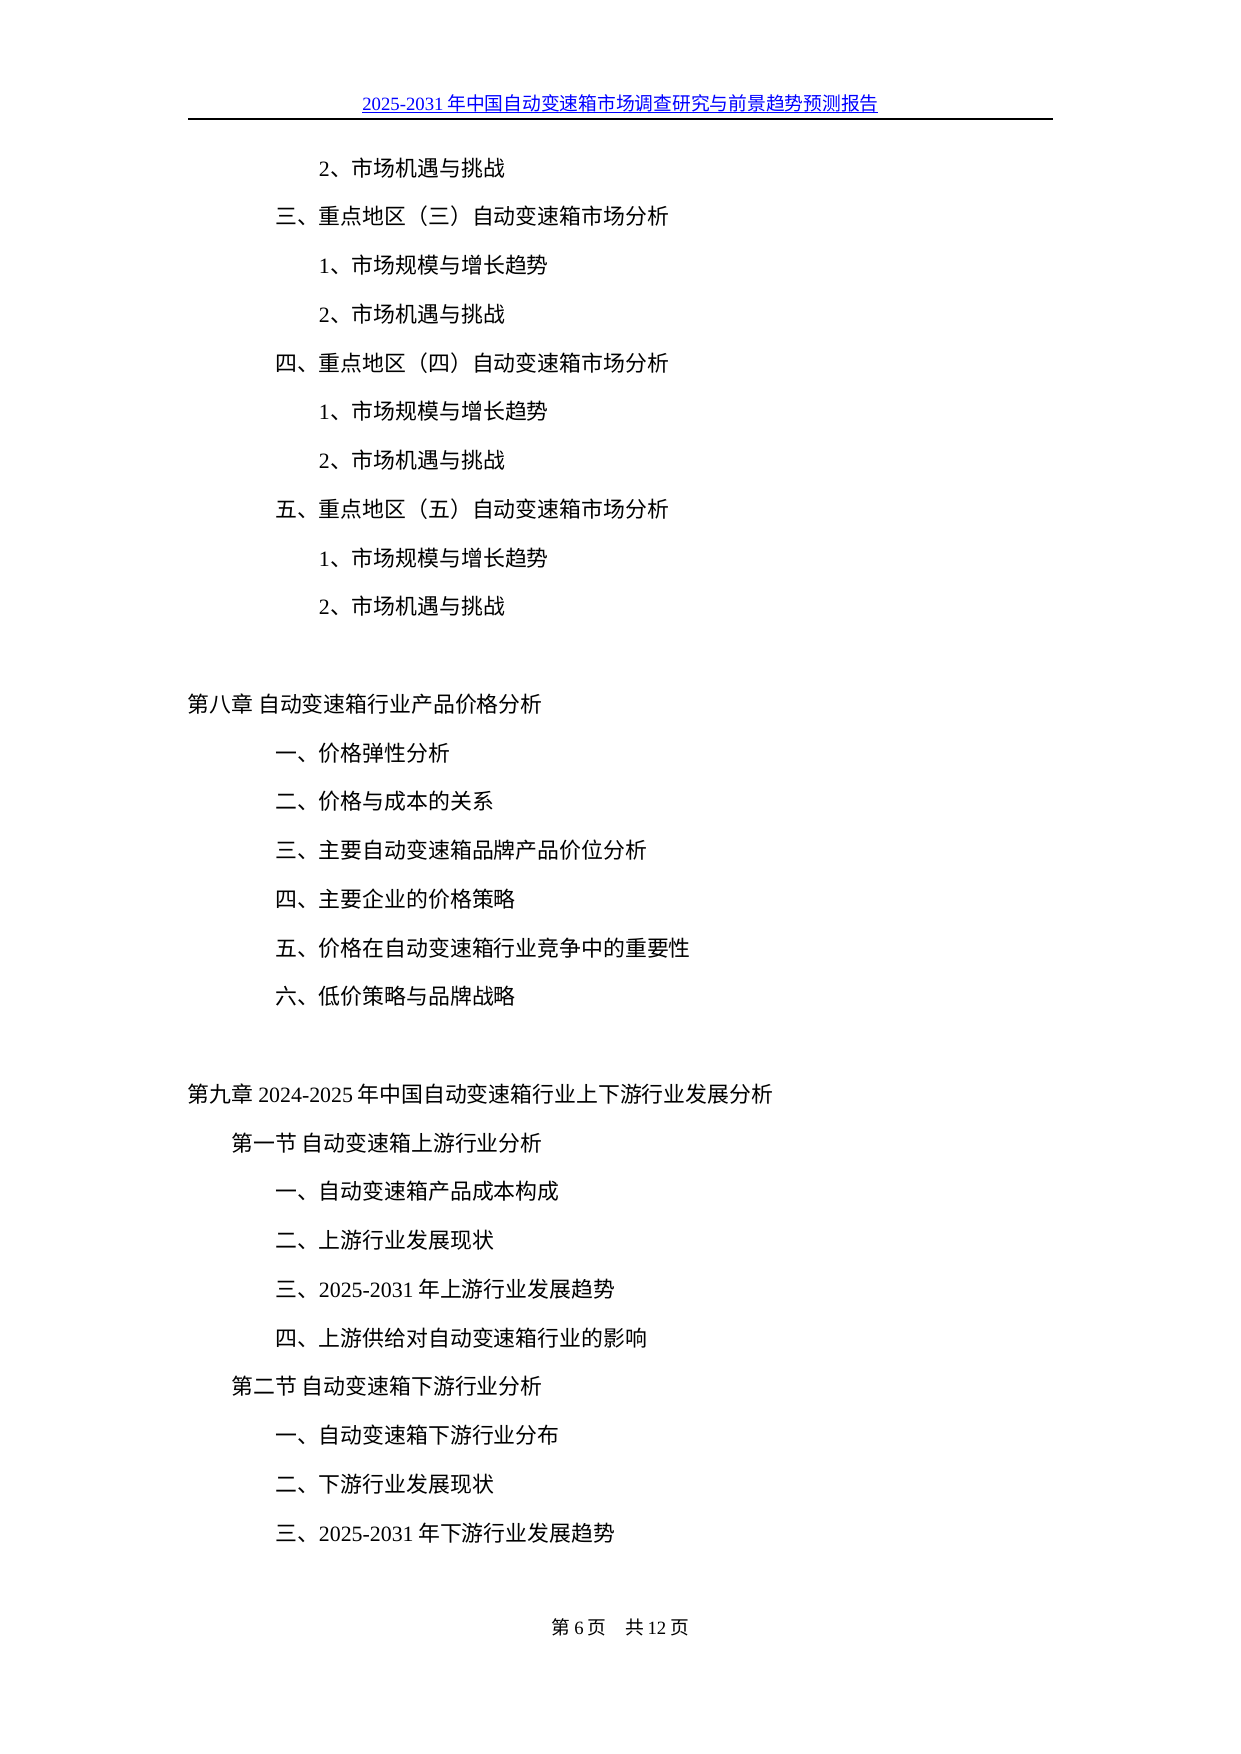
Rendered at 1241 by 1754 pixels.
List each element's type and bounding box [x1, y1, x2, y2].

text [187, 150, 1053, 1548]
